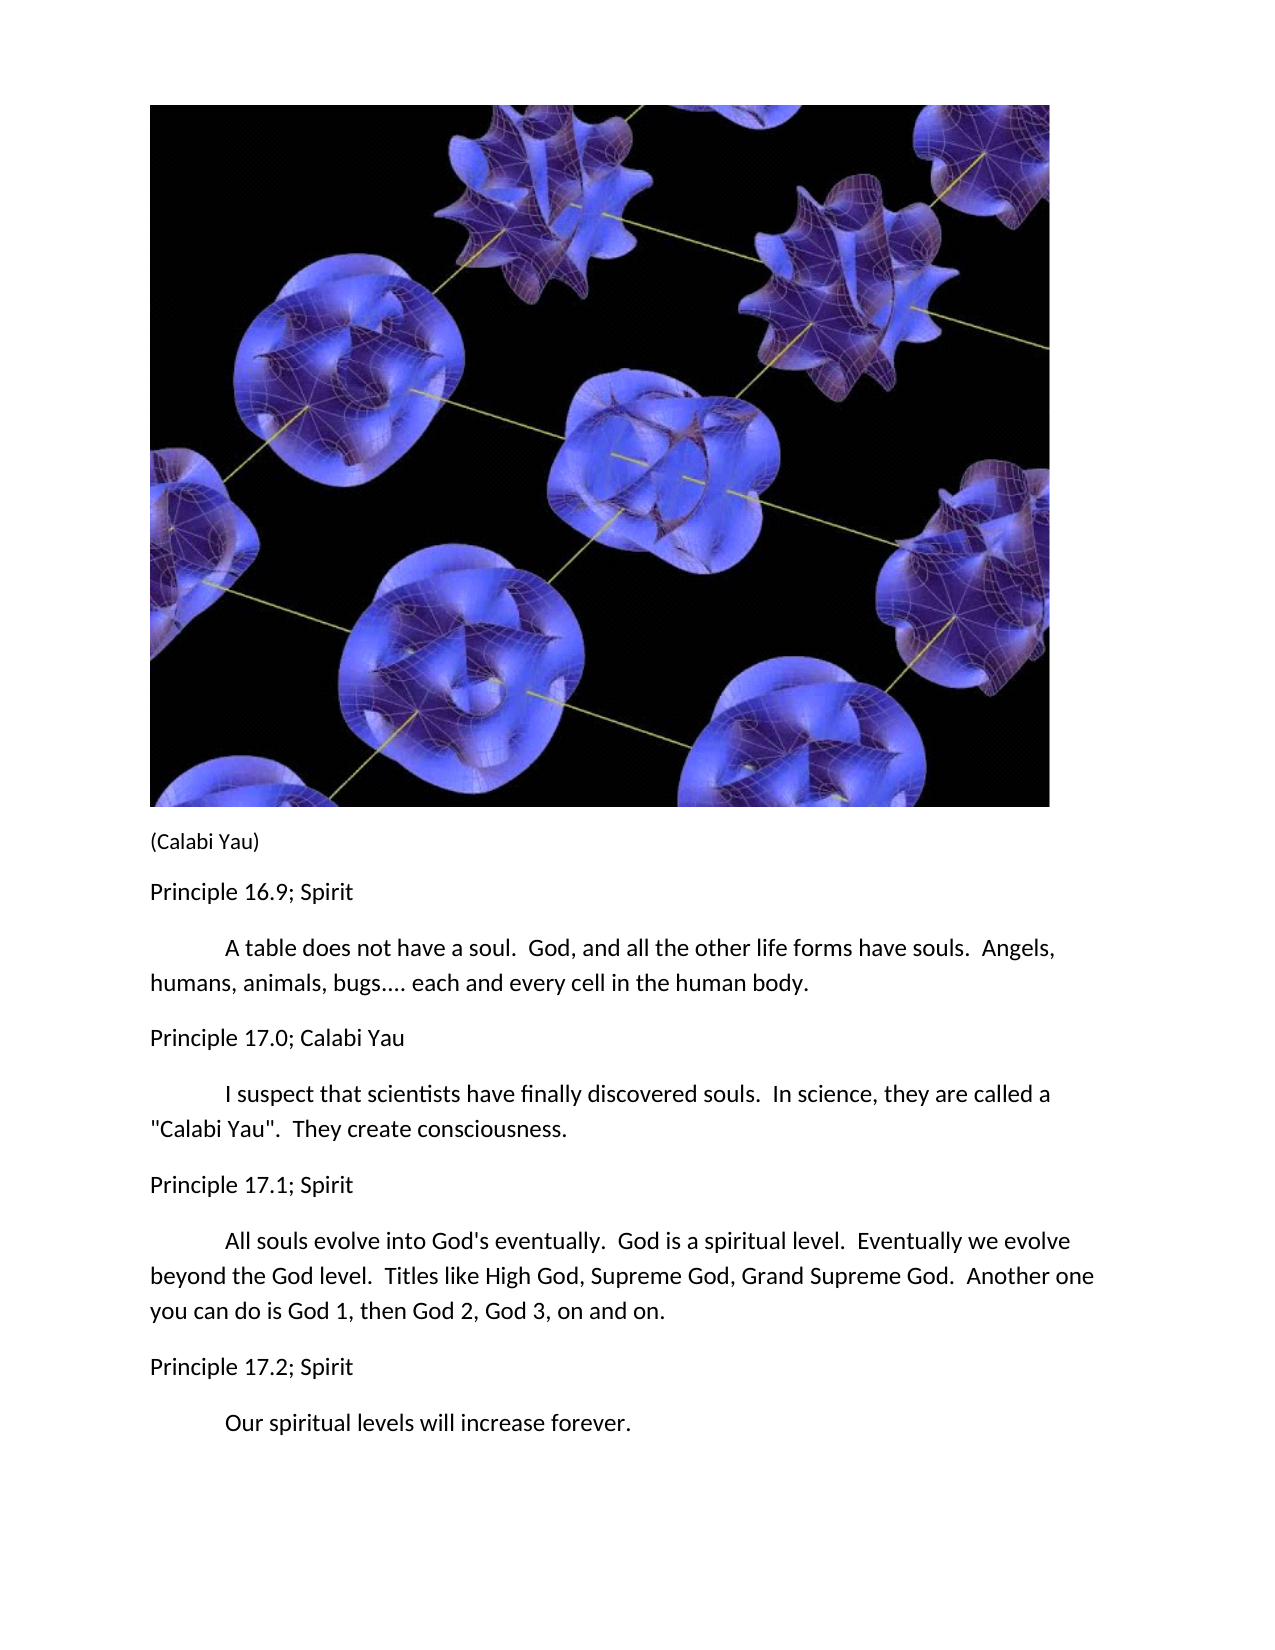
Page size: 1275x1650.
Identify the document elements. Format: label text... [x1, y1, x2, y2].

text Principle 17.1; Spirit [150, 1169, 1125, 1200]
text Our spiritual levels will increase forever. [150, 1407, 1125, 1437]
text All souls evolve into God's eventually. God is a spiritual level. Eventually we evolve beyond the God level. Titles like High God, Supreme God, Grand Supreme God. Another one you can do is God 1, then God 2, God 3, on and on. [150, 1225, 1125, 1326]
text A table does not have a soul. God, and all the other life forms have souls. Angels, humans, animals, bugs.... each and every cell in the human body. [150, 932, 1125, 997]
text Principle 17.2; Spirit [150, 1351, 1125, 1381]
text I suspect that scientists have finally discovered souls. In science, they are called a "Calabi Yau". They create consciousness. [150, 1078, 1125, 1144]
text (Calabi Yau) [150, 827, 1125, 855]
picture [150, 105, 1050, 807]
text Principle 16.9; Spirit [150, 876, 1125, 906]
text Principle 17.0; Calabi Yau [150, 1023, 1125, 1053]
